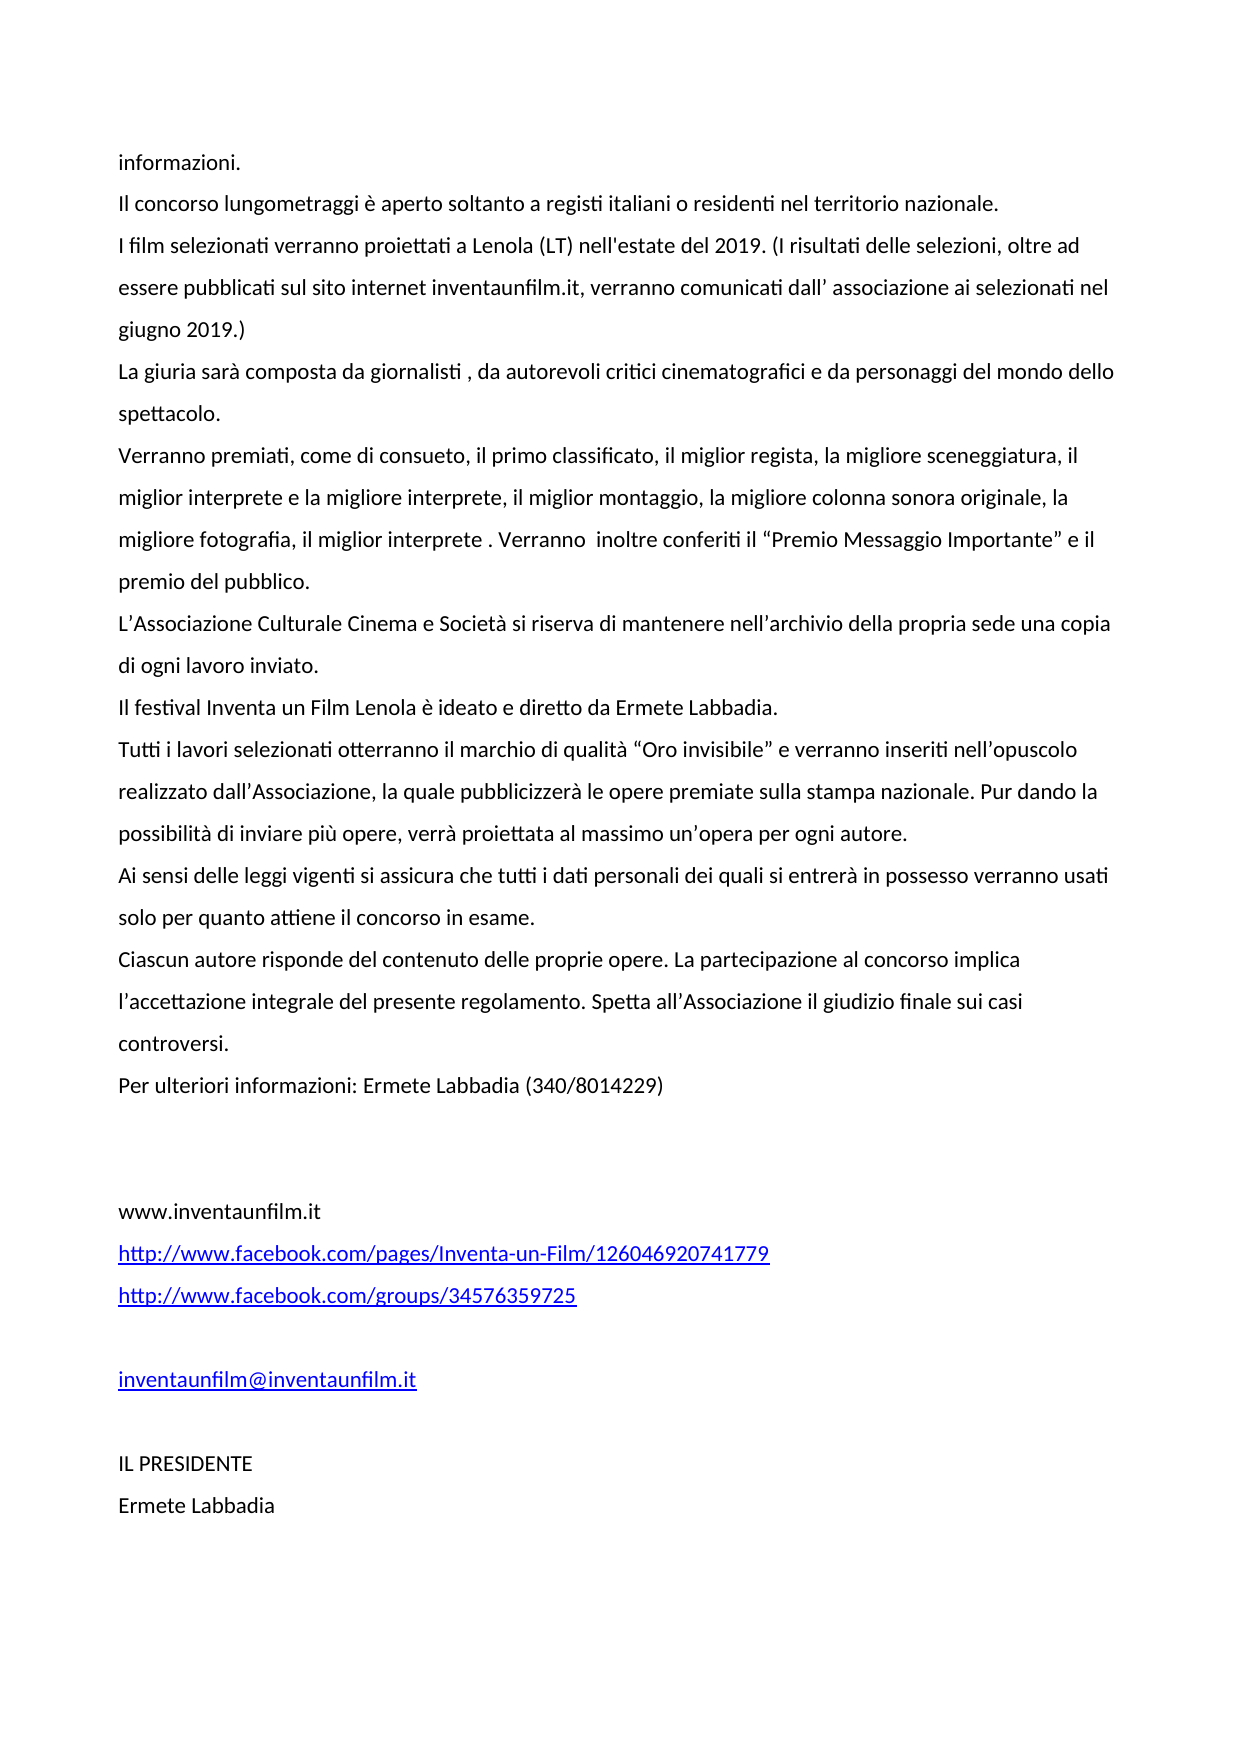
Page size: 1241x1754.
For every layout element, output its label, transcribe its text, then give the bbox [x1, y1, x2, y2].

text I film selezionati verranno proiettati a Lenola (LT) nell'estate del 2019. (I risultati delle selezioni, oltre ad essere pubblicati sul sito internet inventaunfilm.it, verranno comunicati dall’ associazione ai selezionati nel giugno 2019.) La giuria sarà composta da giornalisti , da autorevoli critici cinematografici e da personaggi del mondo dello spettacolo. [118, 232, 1122, 427]
text http://www.facebook.com/pages/Inventa-un-Film/126046920741779 http://www.facebook.com/groups/34576359725 inventaunfilm@inventaunfilm.it IL PRESIDENTE Ermete Labbadia [118, 1239, 1122, 1561]
text Verranno premiati, come di consueto, il primo classificato, il miglior regista, la migliore sceneggiatura, il miglior interprete e la migliore interprete, il miglior montaggio, la migliore colonna sonora originale, la migliore fotografia, il miglior interprete . Verranno inoltre conferiti il “Premio Messaggio Importante” e il premio del pubblico. L’Associazione Culturale Cinema e Società si riserva di mantenere nell’archivio della propria sede una copia di ogni lavoro inviato. Il festival Inventa un Film Lenola è ideato e diretto da Ermete Labbadia. Tutti i lavori selezionati otterranno il marchio di qualità “Oro invisibile” e verranno inseriti nell’opuscolo realizzato dall’Associazione, la quale pubblicizzerà le opere premiate sulla stampa nazionale. Pur dando la possibilità di inviare più opere, verrà proiettata al massimo un’opera per ogni autore. Ai sensi delle leggi vigenti si assicura che tutti i dati personali dei quali si entrerà in possesso verranno usati solo per quanto attiene il concorso in esame. Ciascun autore risponde del contenuto delle proprie opere. La partecipazione al concorso implica l’accettazione integrale del presente regolamento. Spetta all’Associazione il giudizio finale sui casi controversi. Per ulteriori informazioni: Ermete Labbadia (340/8014229) www.inventaunfilm.it [118, 441, 1122, 1225]
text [118, 148, 1122, 218]
